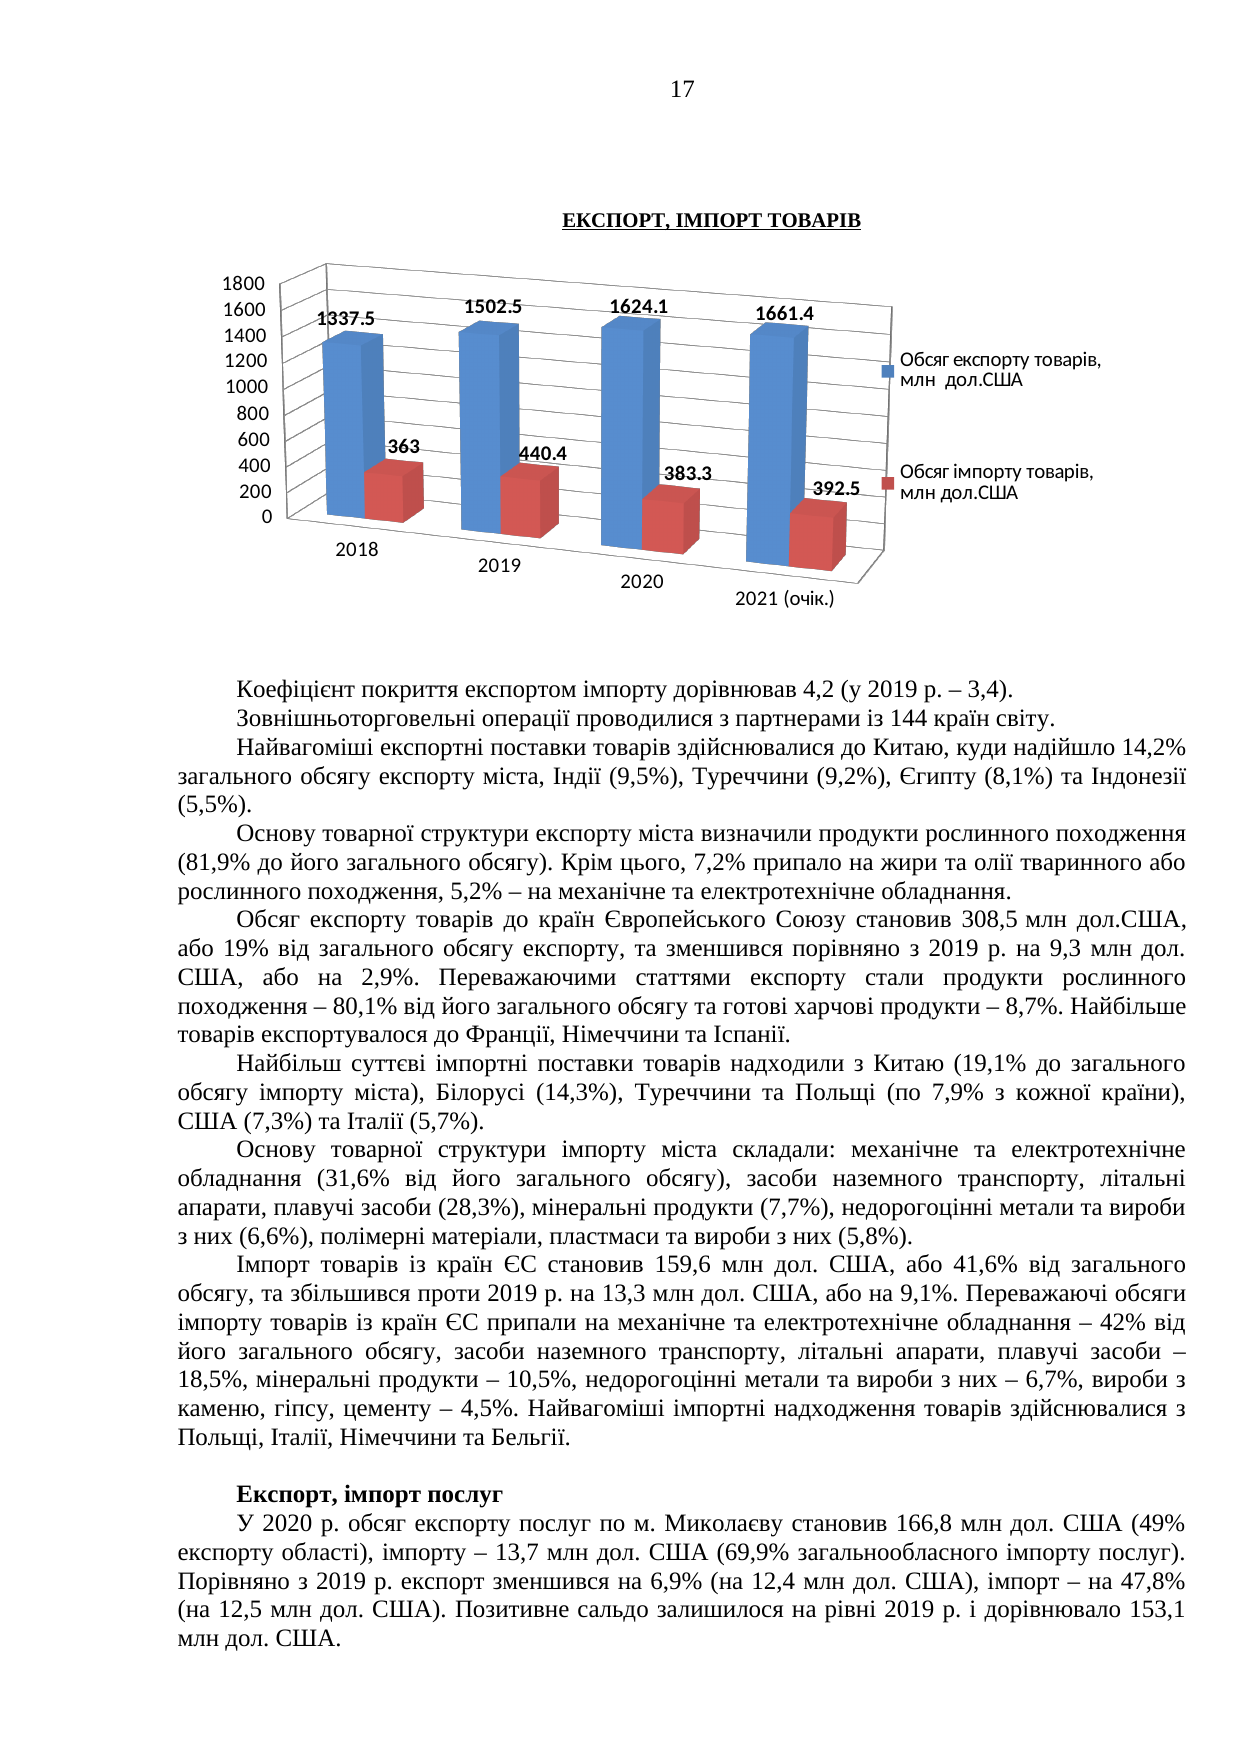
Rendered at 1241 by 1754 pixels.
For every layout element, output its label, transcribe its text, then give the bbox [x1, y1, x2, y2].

text Основу товарної структури імпорту міста складали: механічне та електротехнічне обладнання (31,6% від його загального обсягу), засоби наземного транспорту, літальні апарати, плавучі засоби (28,3%), мінеральні продукти (7,7%), недорогоцінні метали та вироби з них (6,6%), полімерні матеріали, пластмаси та вироби з них (5,8%). [177, 1134, 1187, 1249]
text Імпорт товарів із країн ЄС становив 159,6 млн дол. США, або 41,6% від загального обсягу, та збільшився проти 2019 р. на 13,3 млн дол. США, або на 9,1%. Переважаючі обсяги імпорту товарів із країн ЄС припали на механічне та електротехнічне обладнання – 42% від його загального обсягу, засоби наземного транспорту, літальні апарати, плавучі засоби – 18,5%, мінеральні продукти – 10,5%, недорогоцінні метали та вироби з них – 6,7%, вироби з каменю, гіпсу, цементу – 4,5%. Найвагоміші імпортні надходження товарів здійснювалися з Польщі, Італії, Німеччини та Бельгії. [177, 1249, 1187, 1451]
text У 2020 р. обсяг експорту послуг по м. Миколаєву становив 166,8 млн дол. США (49% експорту області), імпорту – 13,7 млн дол. США (69,9% загальнообласного імпорту послуг). Порівняно з 2019 р. експорт зменшився на 6,9% (на 12,4 млн дол. США), імпорт – на 47,8% (на 12,5 млн дол. США). Позитивне сальдо залишилося на рівні 2019 р. і дорівнювало 153,1 млн дол. США. [177, 1508, 1187, 1652]
text Найвагоміші експортні поставки товарів здійснювалися до Китаю, куди надійшло 14,2% загального обсягу експорту міста, Індії (9,5%), Туреччини (9,2%), Єгипту (8,1%) та Індонезії (5,5%). [177, 732, 1187, 818]
text Обсяг експорту товарів до країн Європейського Союзу становив 308,5 млн дол.США, або 19% від загального обсягу експорту, та зменшився порівняно з 2019 р. на 9,3 млн дол. США, або на 2,9%. Переважаючими статтями експорту стали продукти рослинного походження – 80,1% від його загального обсягу та готові харчові продукти – 8,7%. Найбільше товарів експортувалося до Франції, Німеччини та Іспанії. [177, 904, 1187, 1048]
text ЕКСПОРТ, ІМПОРТ ТОВАРІВ [177, 208, 1187, 232]
text Зовнішньоторговельні операції проводилися з партнерами із 144 країн світу. [177, 703, 1187, 732]
text Коефіцієнт покриття експортом імпорту дорівнював 4,2 (у 2019 р. – 3,4). [236, 674, 1187, 703]
text Основу товарної структури експорту міста визначили продукти рослинного походження (81,9% до його загального обсягу). Крім цього, 7,2% припало на жири та олії тваринного або рослинного походження, 5,2% – на механічне та електротехнічне обладнання. [177, 818, 1187, 904]
text Експорт, імпорт послуг [177, 1479, 1185, 1508]
text Найбільш суттєві імпортні поставки товарів надходили з Китаю (19,1% до загального обсягу імпорту міста), Білорусі (14,3%), Туреччини та Польщі (по 7,9% з кожної країни), США (7,3%) та Італії (5,7%). [177, 1048, 1187, 1134]
